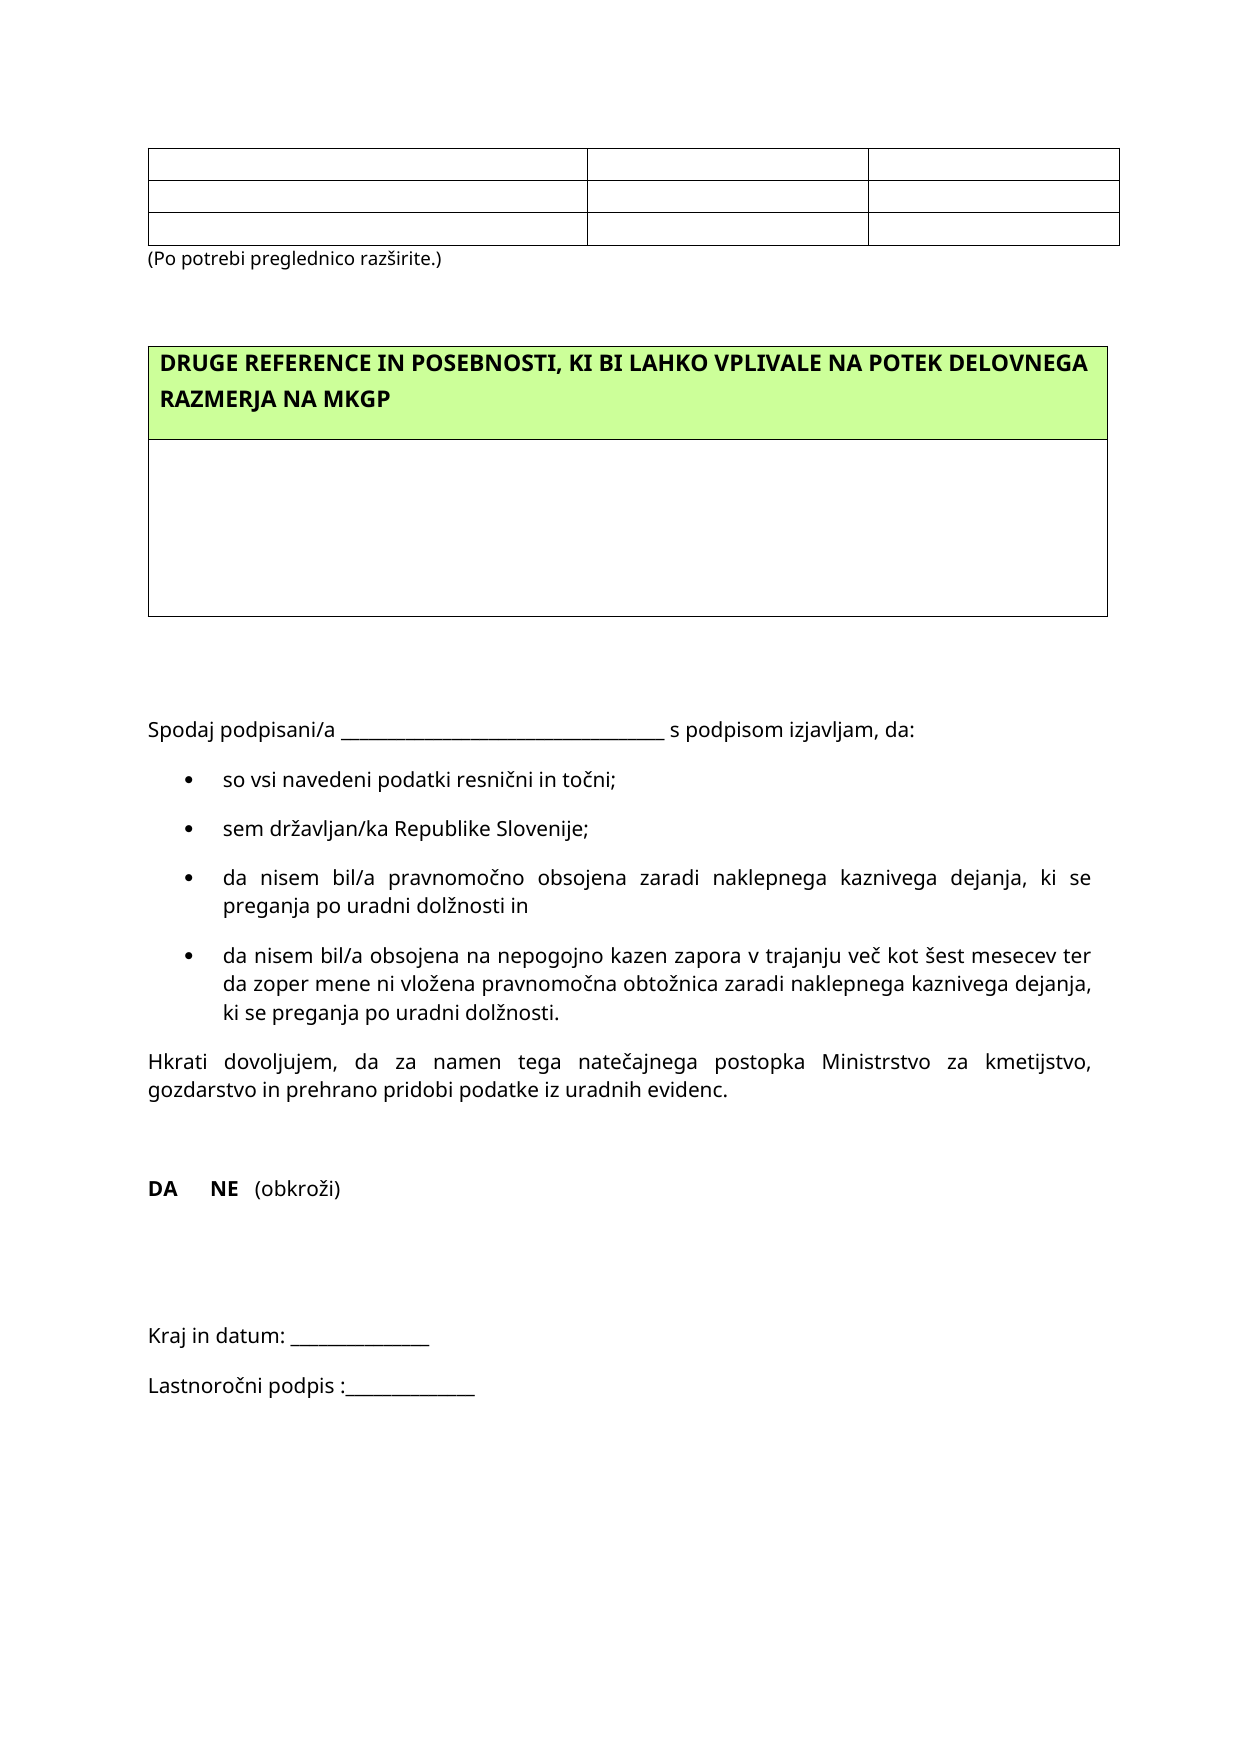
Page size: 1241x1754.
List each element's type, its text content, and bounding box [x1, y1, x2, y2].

table_header DRUGE REFERENCE IN POSEBNOSTI, KI BI LAHKO VPLIVALE NA POTEK DELOVNEGA RAZMERJA NA MKGP [149, 347, 1107, 439]
table_cell [329, 181, 587, 212]
text Hkrati dovoljujem, da za namen tega natečajnega postopka Ministrstvo za kmetijstvo, gozdarstvo in prehrano pridobi podatke iz uradnih evidenc. [148, 1047, 1093, 1104]
list sem državljan/ka Republike Slovenije; [185, 814, 1093, 842]
text Lastnoročni podpis :______________ [148, 1371, 1093, 1399]
table_cell [149, 213, 328, 244]
table_cell [588, 181, 868, 212]
table_cell [149, 181, 328, 212]
table_cell [149, 149, 328, 180]
table_cell [329, 213, 587, 244]
text (Po potrebi preglednico razširite.) [148, 246, 1093, 271]
table_cell [869, 213, 1119, 244]
text Kraj in datum: _______________ [148, 1321, 1093, 1350]
table_cell [869, 181, 1119, 212]
table_cell [588, 149, 868, 180]
list da nisem bil/a pravnomočno obsojena zaradi naklepnega kaznivega dejanja, ki se preganja po uradni dolžnosti in [185, 863, 1093, 920]
text Spodaj podpisani/a ___________________________________ s podpisom izjavljam, da: [148, 715, 1093, 744]
list da nisem bil/a obsojena na nepogojno kazen zapora v trajanju več kot šest mesecev ter da zoper mene ni vložena pravnomočna obtožnica zaradi naklepnega kaznivega dejanja, ki se preganja po uradni dolžnosti. [185, 941, 1093, 1026]
text DA NE (obkroži) [148, 1174, 1093, 1202]
list so vsi navedeni podatki resnični in točni; [185, 765, 1093, 793]
table_cell [149, 440, 1107, 616]
table_cell [869, 149, 1119, 180]
table_cell [329, 149, 587, 180]
table_cell [588, 213, 868, 244]
